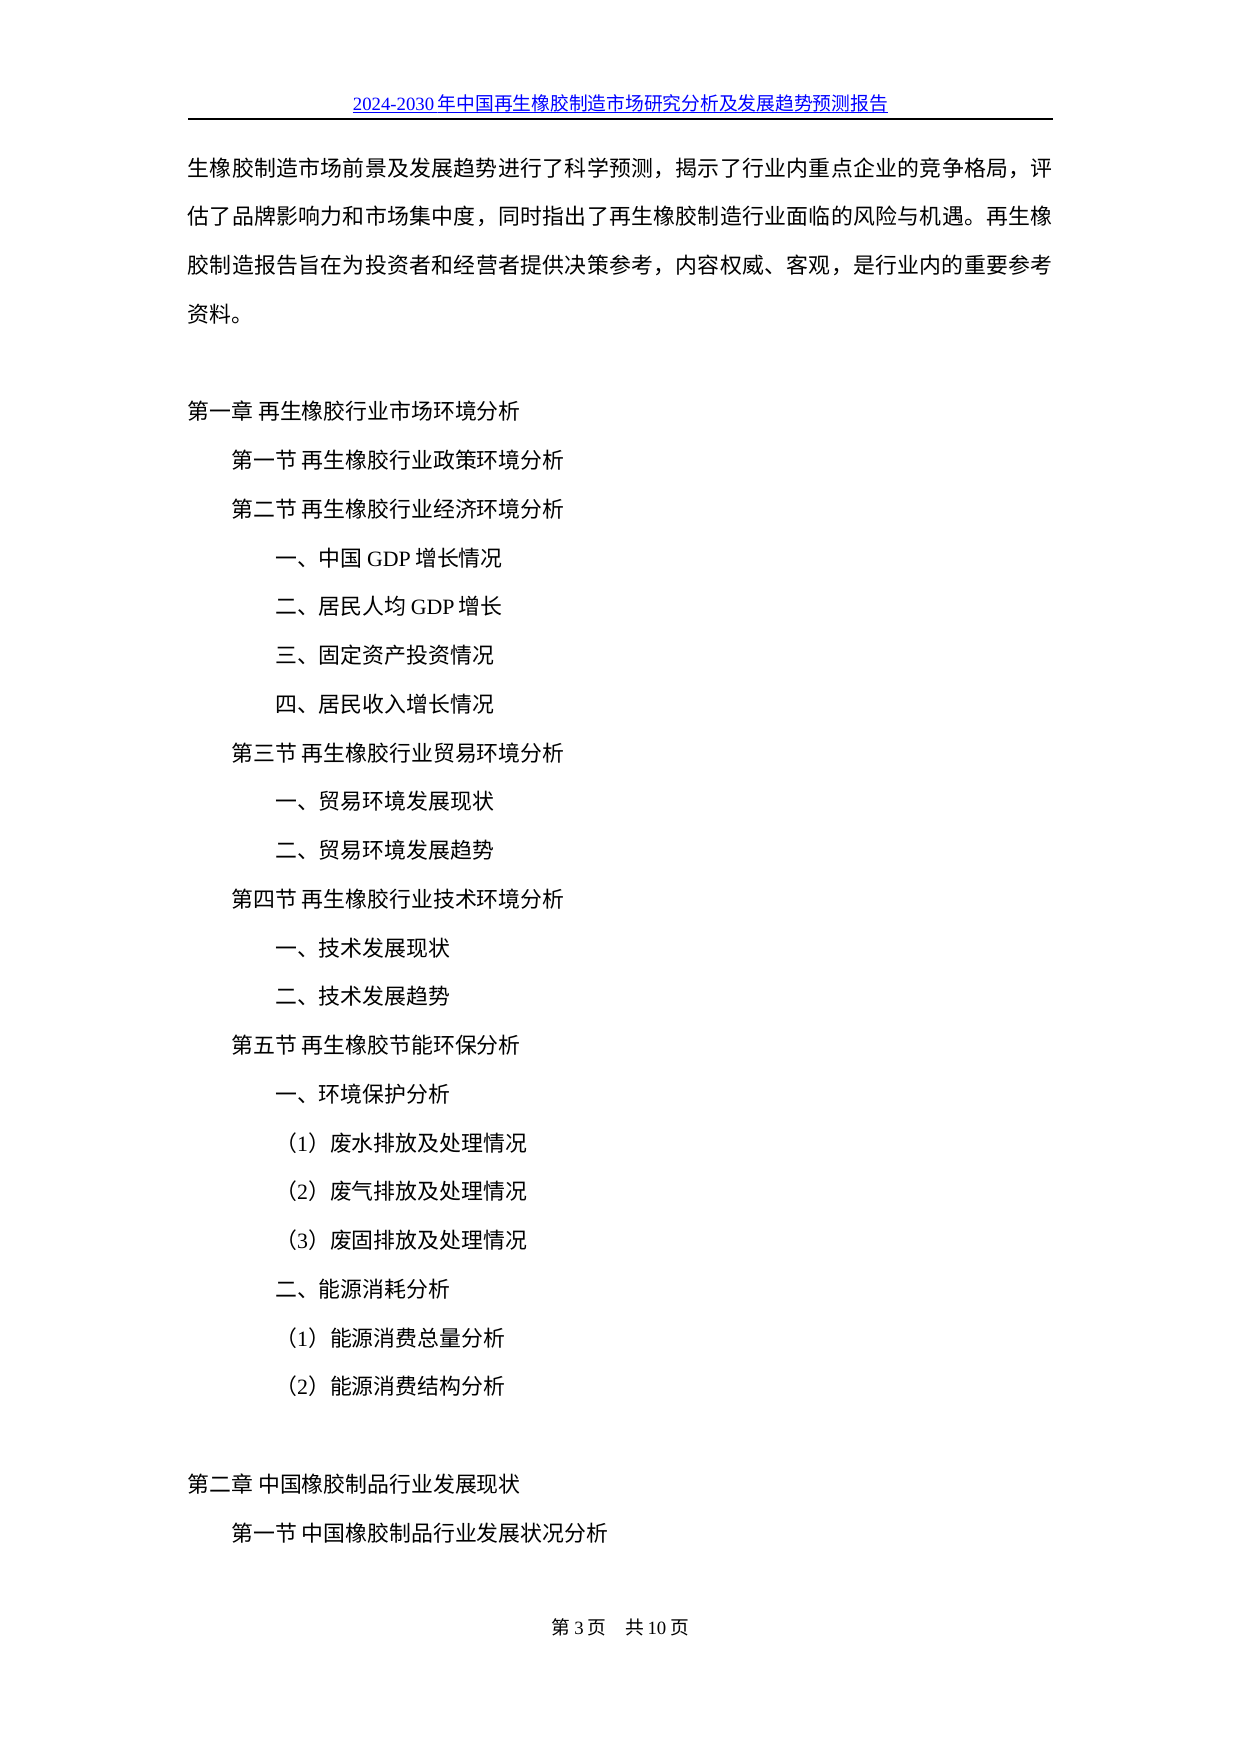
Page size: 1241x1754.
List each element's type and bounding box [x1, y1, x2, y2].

text [187, 150, 1053, 1548]
